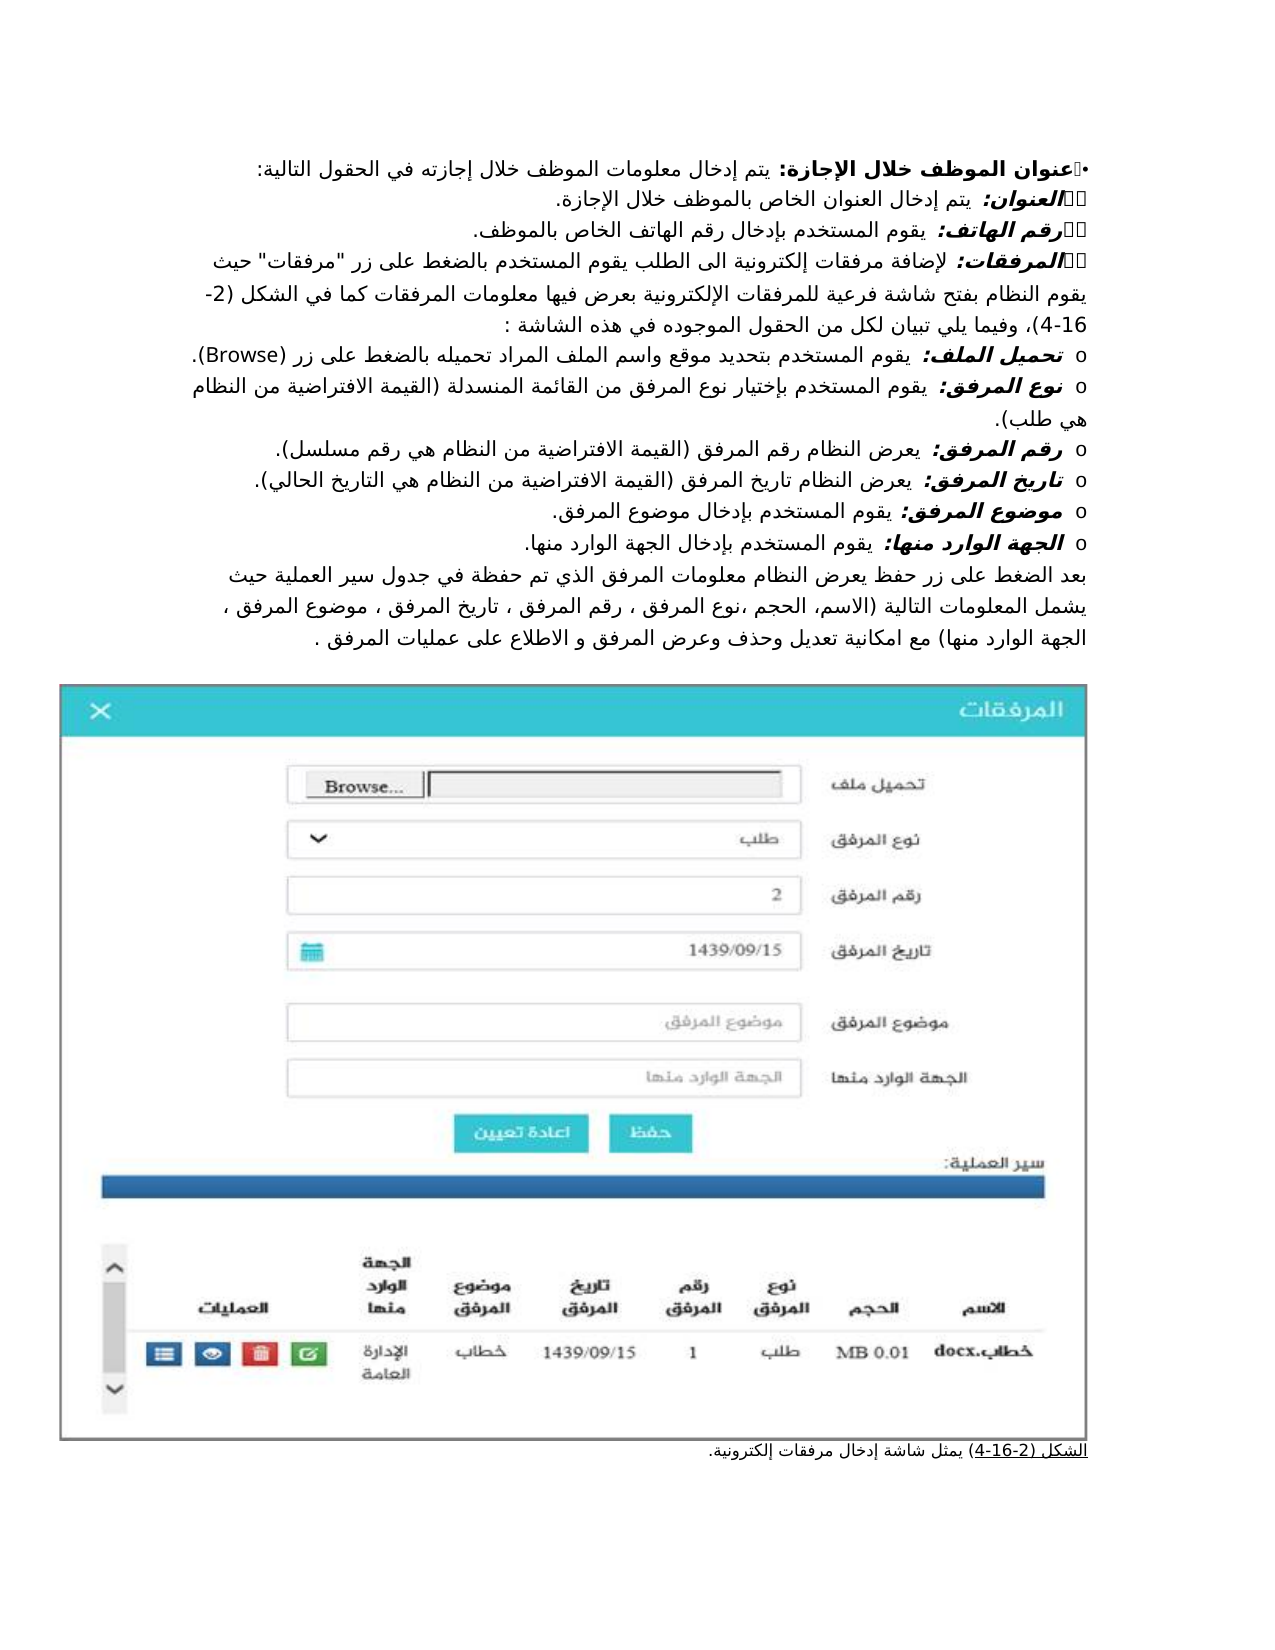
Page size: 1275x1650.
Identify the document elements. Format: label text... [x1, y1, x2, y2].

text o نوع المرفق: يقوم المستخدم بإختيار نوع المرفق من القائمة المنسدلة (القيمة الافتراضية من النظام هي طلب). [187, 369, 1087, 431]
text •عنوان الموظف خلال الإجازة: يتم إدخال معلومات الموظف خلال إجازته في الحقول التالية: [187, 150, 1089, 181]
text o الجهة الوارد منها: يقوم المستخدم بإدخال الجهة الوارد منها. [187, 525, 1087, 556]
text رقم الهاتف: يقوم المستخدم بإدخال رقم الهاتف الخاص بالموظف. [187, 212, 1087, 244]
text o رقم المرفق: يعرض النظام رقم المرفق (القيمة الافتراضية من النظام هي رقم مسلسل). [187, 431, 1087, 462]
text o تحميل الملف: يقوم المستخدم بتحديد موقع واسم الملف المراد تحميله بالضغط على زر (Browse). [187, 337, 1087, 369]
picture [59, 684, 1088, 1441]
text بعد الضغط على زر حفظ يعرض النظام معلومات المرفق الذي تم حفظة في جدول سير العملية حيث يشمل المعلومات التالية (الاسم، الحجم ،نوع المرفق ، رقم المرفق ، تاريخ المرفق ، موضوع المرفق ، الجهة الوارد منها) مع امكانية تعديل وحذف وعرض المرفق و الاطلاع على عمليات المرفق . [187, 556, 1087, 650]
text المرفقات: لإضافة مرفقات إلكترونية الى الطلب يقوم المستخدم بالضغط على زر "مرفقات" حيث يقوم النظام بفتح شاشة فرعية للمرفقات الإلكترونية بعرض فيها معلومات المرفقات كما في الشكل (2-16-4)، وفيما يلي تبيان لكل من الحقول الموجوده في هذه الشاشة : [187, 244, 1087, 337]
text o موضوع المرفق: يقوم المستخدم بإدخال موضوع المرفق. [187, 494, 1087, 525]
text العنوان: يتم إدخال العنوان الخاص بالموظف خلال الإجازة. [187, 181, 1087, 212]
text o تاريخ المرفق: يعرض النظام تاريخ المرفق (القيمة الافتراضية من النظام هي التاريخ الحالي). [187, 462, 1087, 494]
text الشكل (2-16-4) يمثل شاشة إدخال مرفقات إلكترونية. [187, 1441, 1087, 1460]
